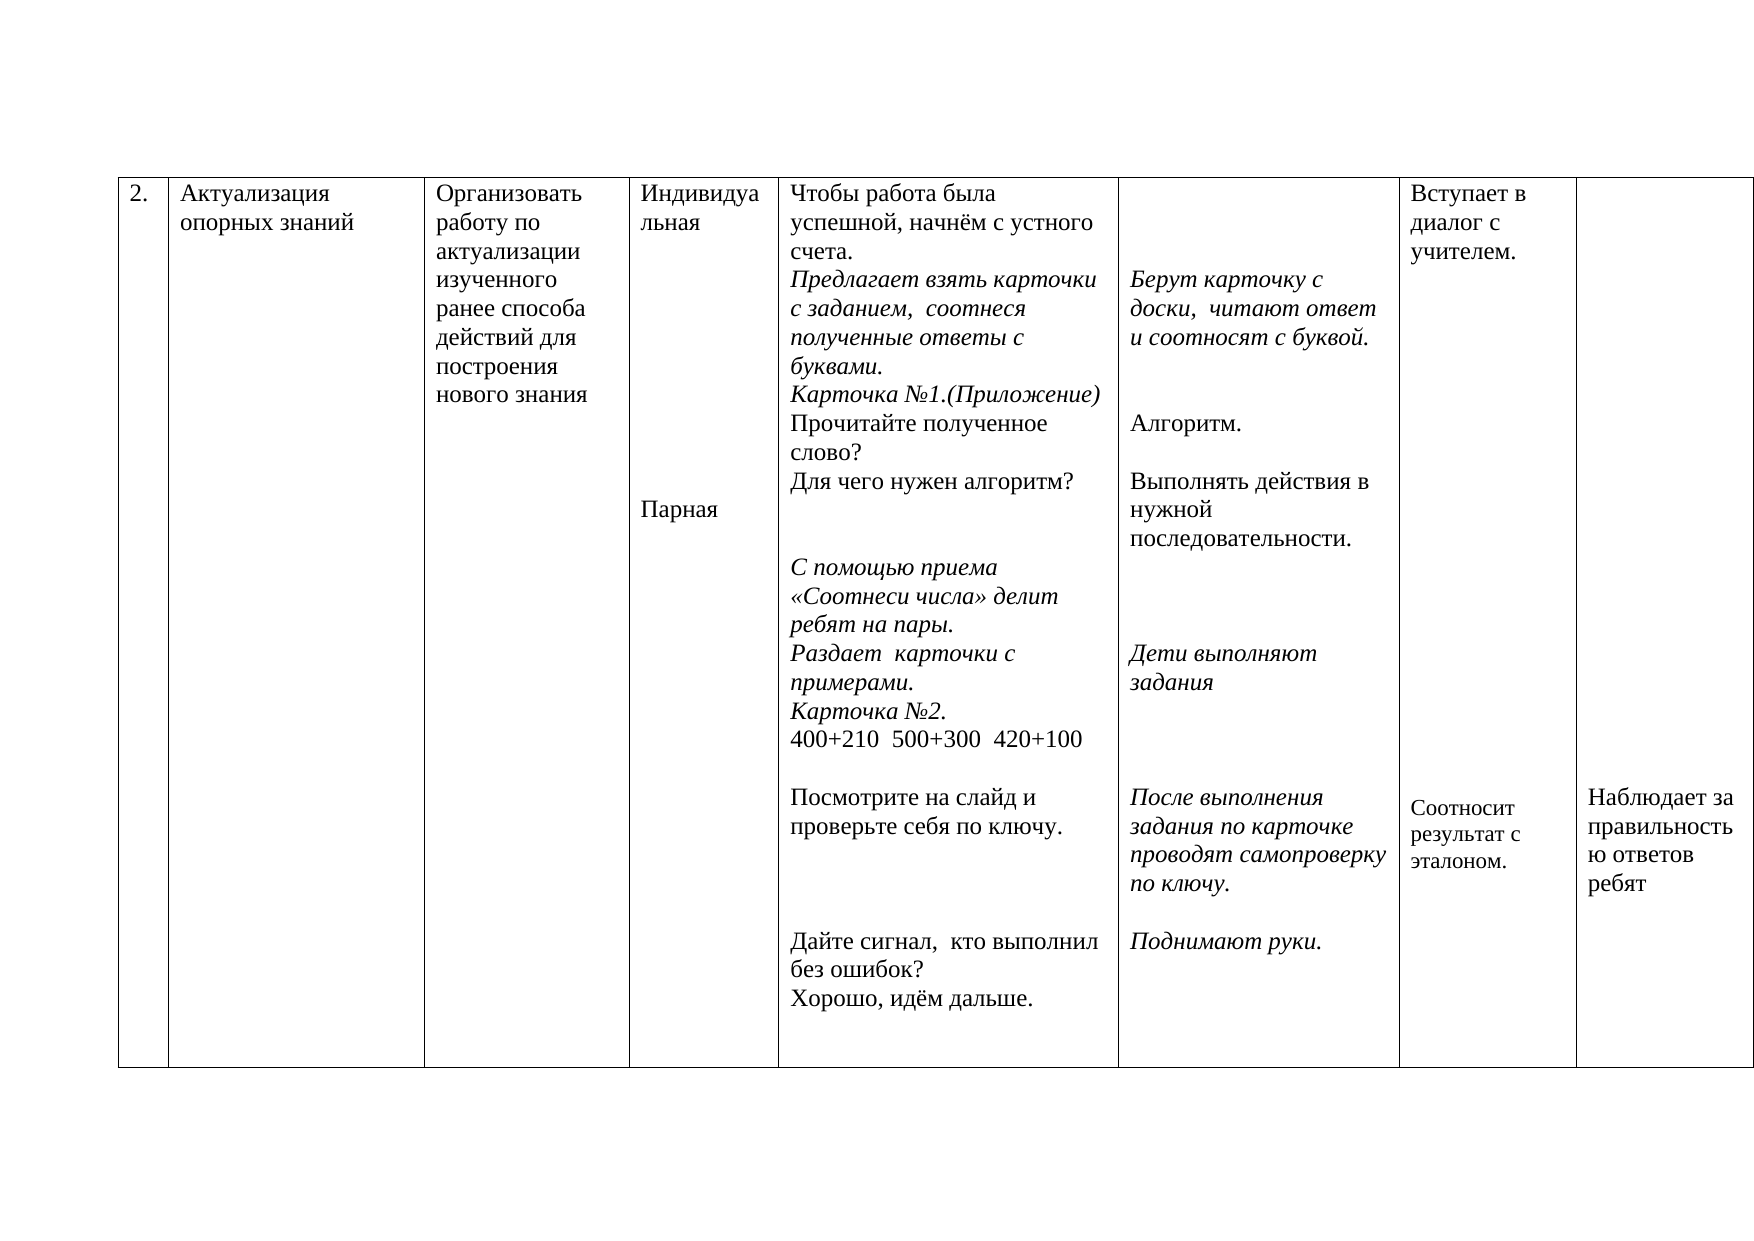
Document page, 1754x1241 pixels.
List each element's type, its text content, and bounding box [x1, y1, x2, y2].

table_cell Индивидуальная Парная [630, 178, 778, 1067]
table_cell 2. [119, 178, 168, 1067]
table_cell Наблюдает за правильностью ответов ребят [1577, 178, 1753, 1067]
table_cell Берут карточку с доски, читают ответ и соотносят с буквой. Алгоритм. Выполнять действия в нужной последовательности. Дети выполняют задания После выполнения задания по карточке проводят самопроверку по ключу. Поднимают руки. [1119, 178, 1399, 1067]
table_cell Актуализация опорных знаний [169, 178, 424, 1067]
table_cell Вступает в диалог с учителем. Соотносит результат с эталоном. [1400, 178, 1576, 1067]
table_cell Чтобы работа была успешной, начнём с устного счета. Предлагает взять карточки с заданием, соотнеся полученные ответы с буквами. Карточка №1.(Приложение) Прочитайте полученное слово? Для чего нужен алгоритм? С помощью приема «Соотнеси числа» делит ребят на пары. Раздает карточки с примерами. Карточка №2. 400+210 500+300 420+100 Посмотрите на слайд и проверьте себя по ключу. Дайте сигнал, кто выполнил без ошибок? Хорошо, идём дальше. [779, 178, 1118, 1067]
table_cell Организовать работу по актуализации изученного ранее способа действий для построения нового знания [425, 178, 629, 1067]
